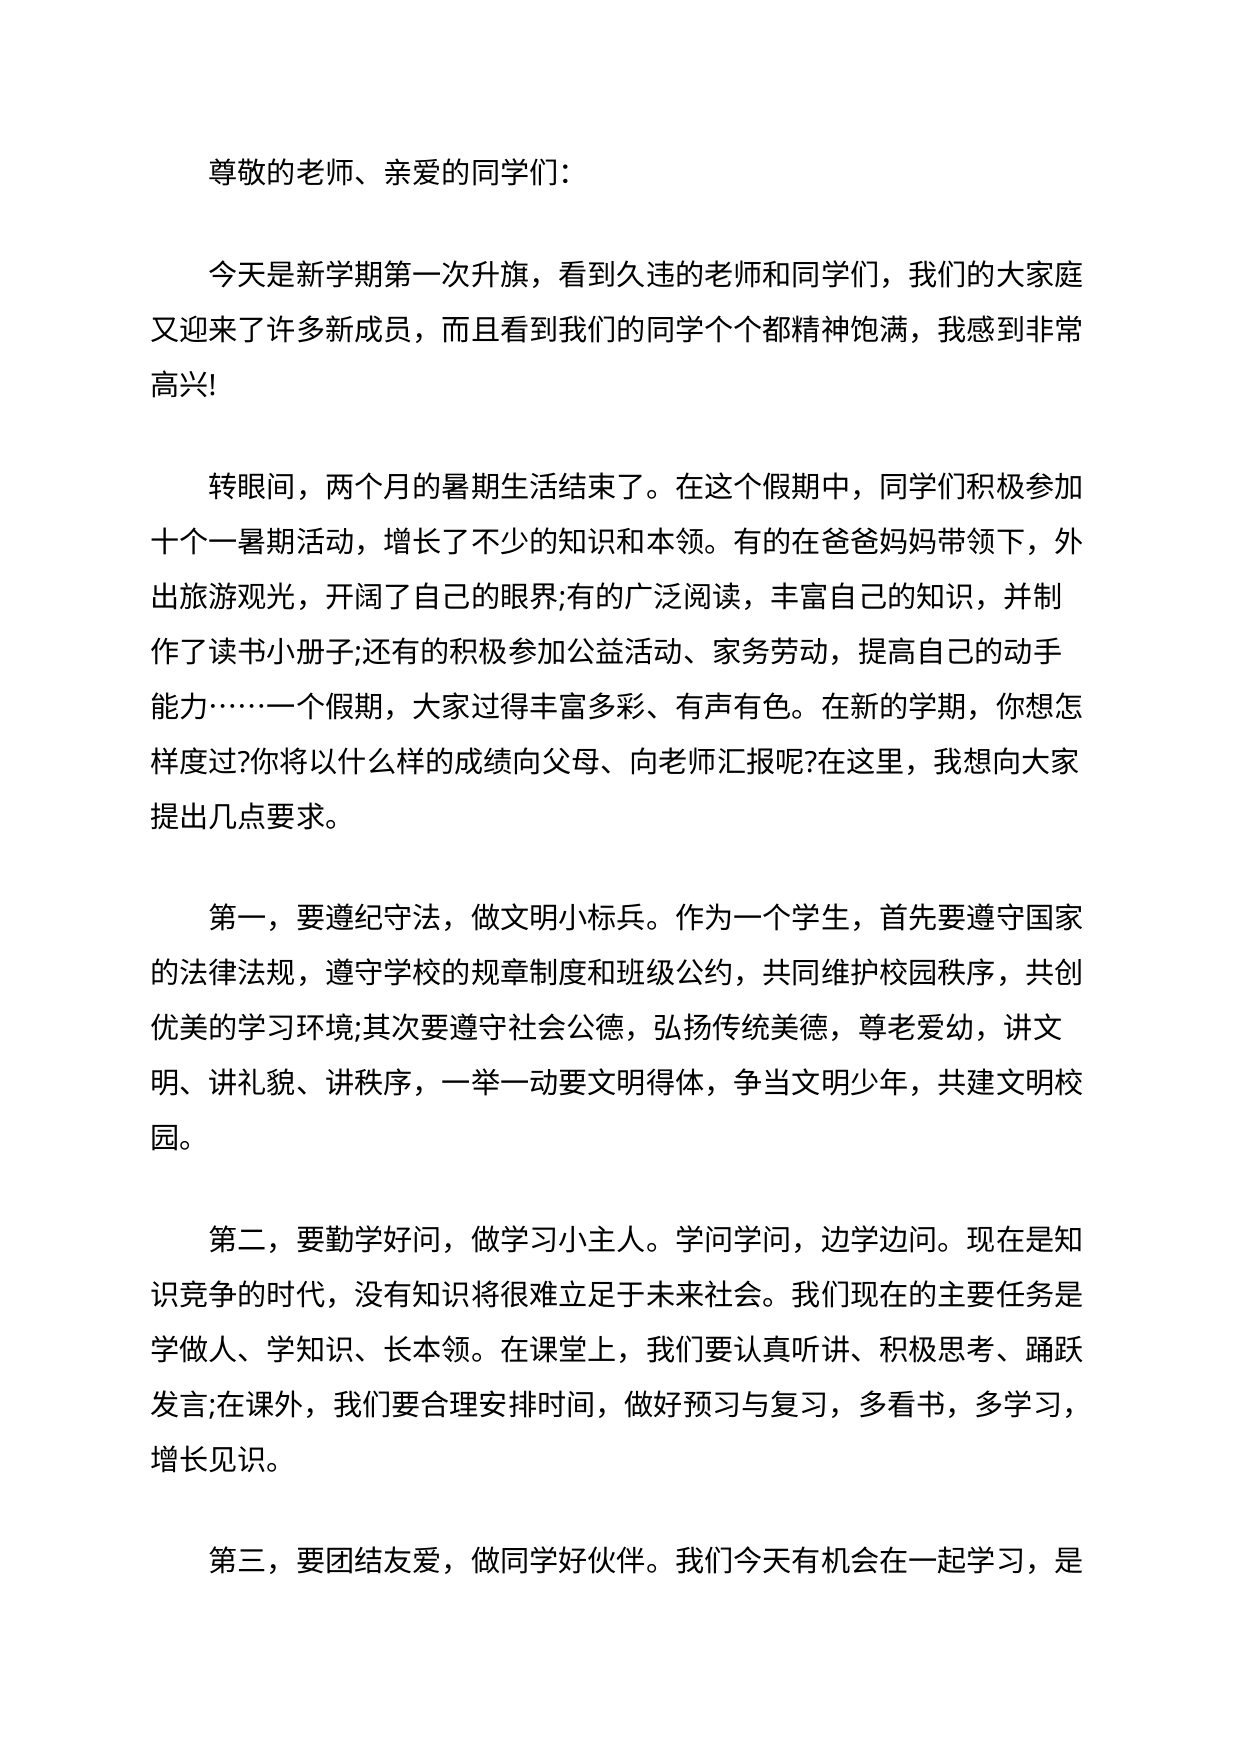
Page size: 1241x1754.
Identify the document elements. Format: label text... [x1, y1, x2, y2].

text 今天是新学期第一次升旗，看到久违的老师和同学们，我们的大家庭又迎来了许多新成员，而且看到我们的同学个个都精神饱满，我感到非常高兴! [150, 252, 1090, 404]
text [150, 1538, 1090, 1580]
text 尊敬的老师、亲爱的同学们： [150, 150, 1090, 192]
text 第二，要勤学好问，做学习小主人。学问学问，边学边问。现在是知识竞争的时代，没有知识将很难立足于未来社会。我们现在的主要任务是学做人、学知识、长本领。在课堂上，我们要认真听讲、积极思考、踊跃发言;在课外，我们要合理安排时间，做好预习与复习，多看书，多学习，增长见识。 [150, 1216, 1090, 1478]
text 第一，要遵纪守法，做文明小标兵。作为一个学生，首先要遵守国家的法律法规，遵守学校的规章制度和班级公约，共同维护校园秩序，共创优美的学习环境;其次要遵守社会公德，弘扬传统美德，尊老爱幼，讲文明、讲礼貌、讲秩序，一举一动要文明得体，争当文明少年，共建文明校园。 [150, 895, 1090, 1157]
text 转眼间，两个月的暑期生活结束了。在这个假期中，同学们积极参加十个一暑期活动，增长了不少的知识和本领。有的在爸爸妈妈带领下，外出旅游观光，开阔了自己的眼界;有的广泛阅读，丰富自己的知识，并制作了读书小册子;还有的积极参加公益活动、家务劳动，提高自己的动手能力……一个假期，大家过得丰富多彩、有声有色。在新的学期，你想怎样度过?你将以什么样的成绩向父母、向老师汇报呢?在这里，我想向大家提出几点要求。 [150, 463, 1090, 836]
